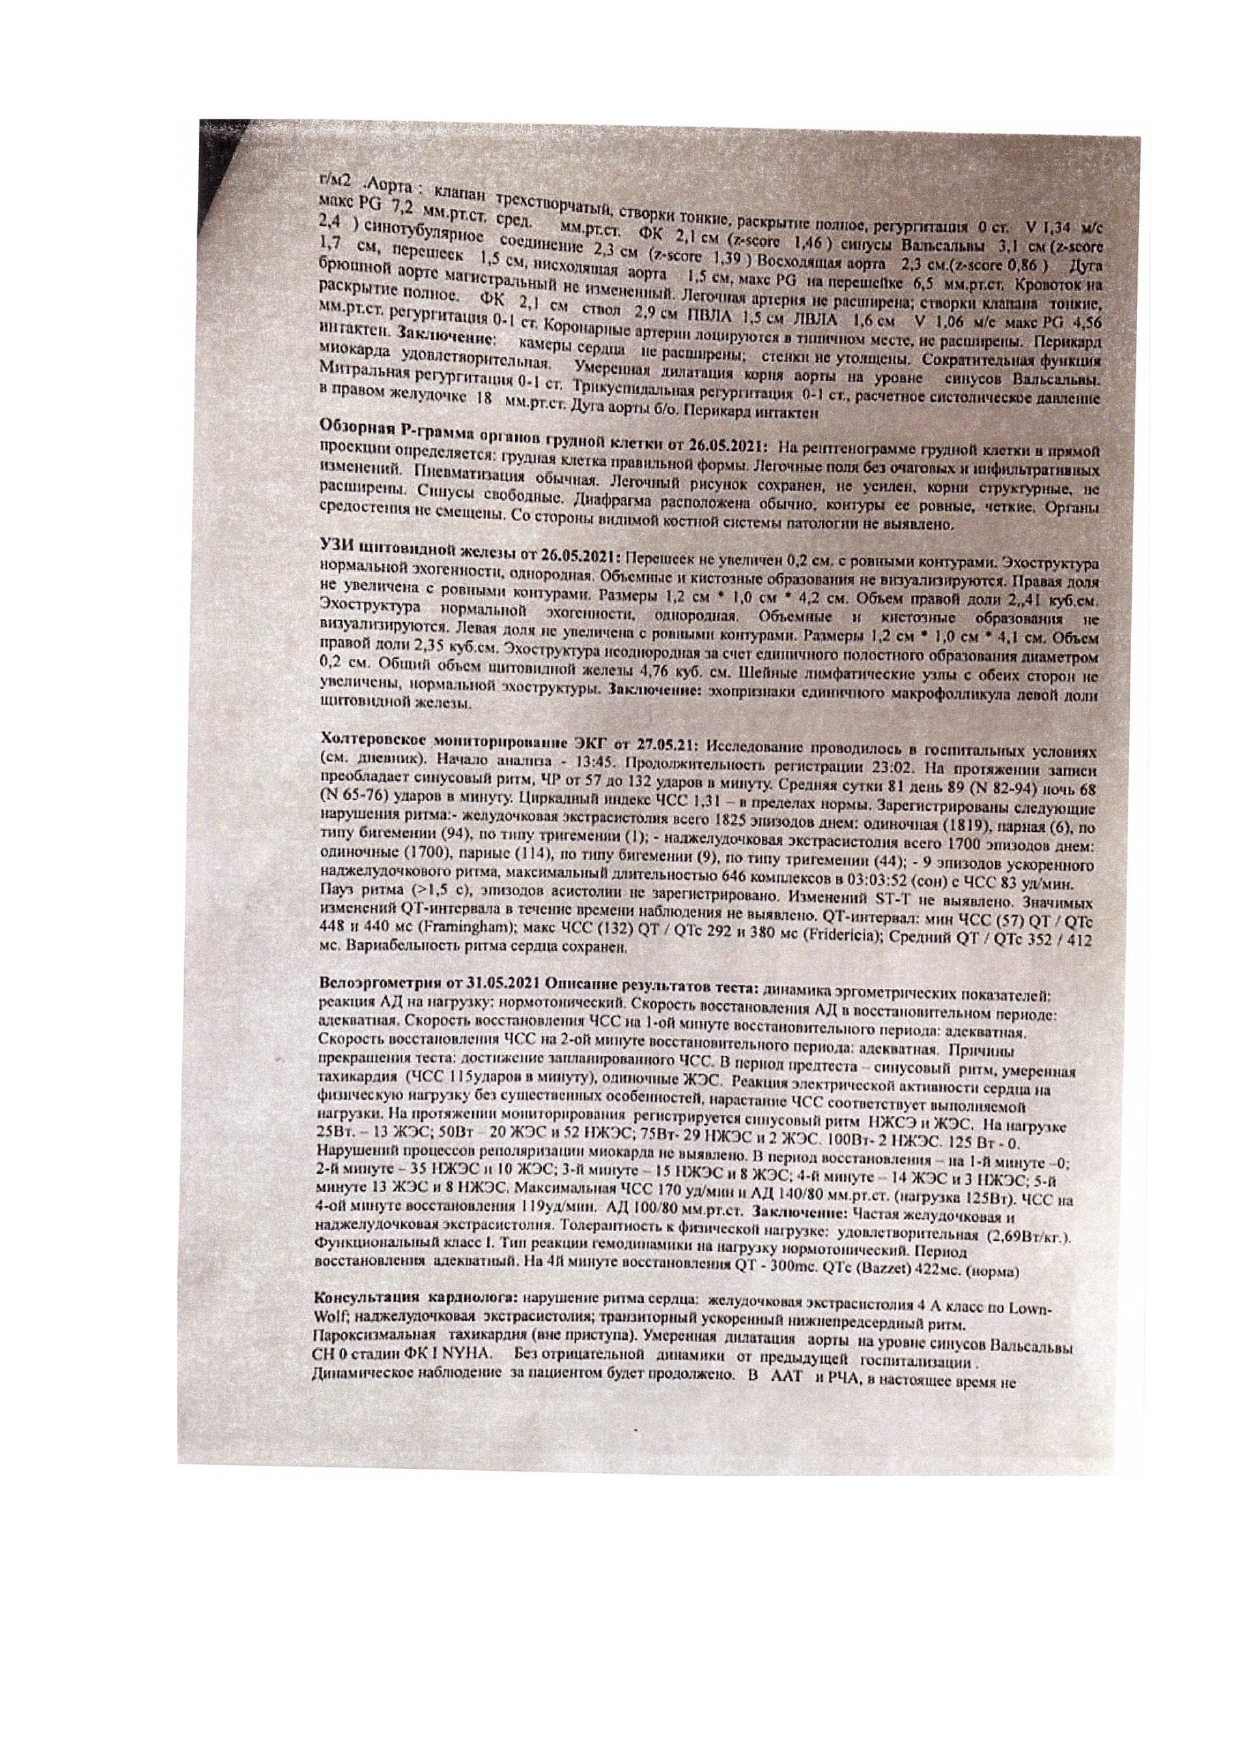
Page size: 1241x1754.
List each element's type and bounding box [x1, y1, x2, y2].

picture [177, 118, 1152, 1476]
